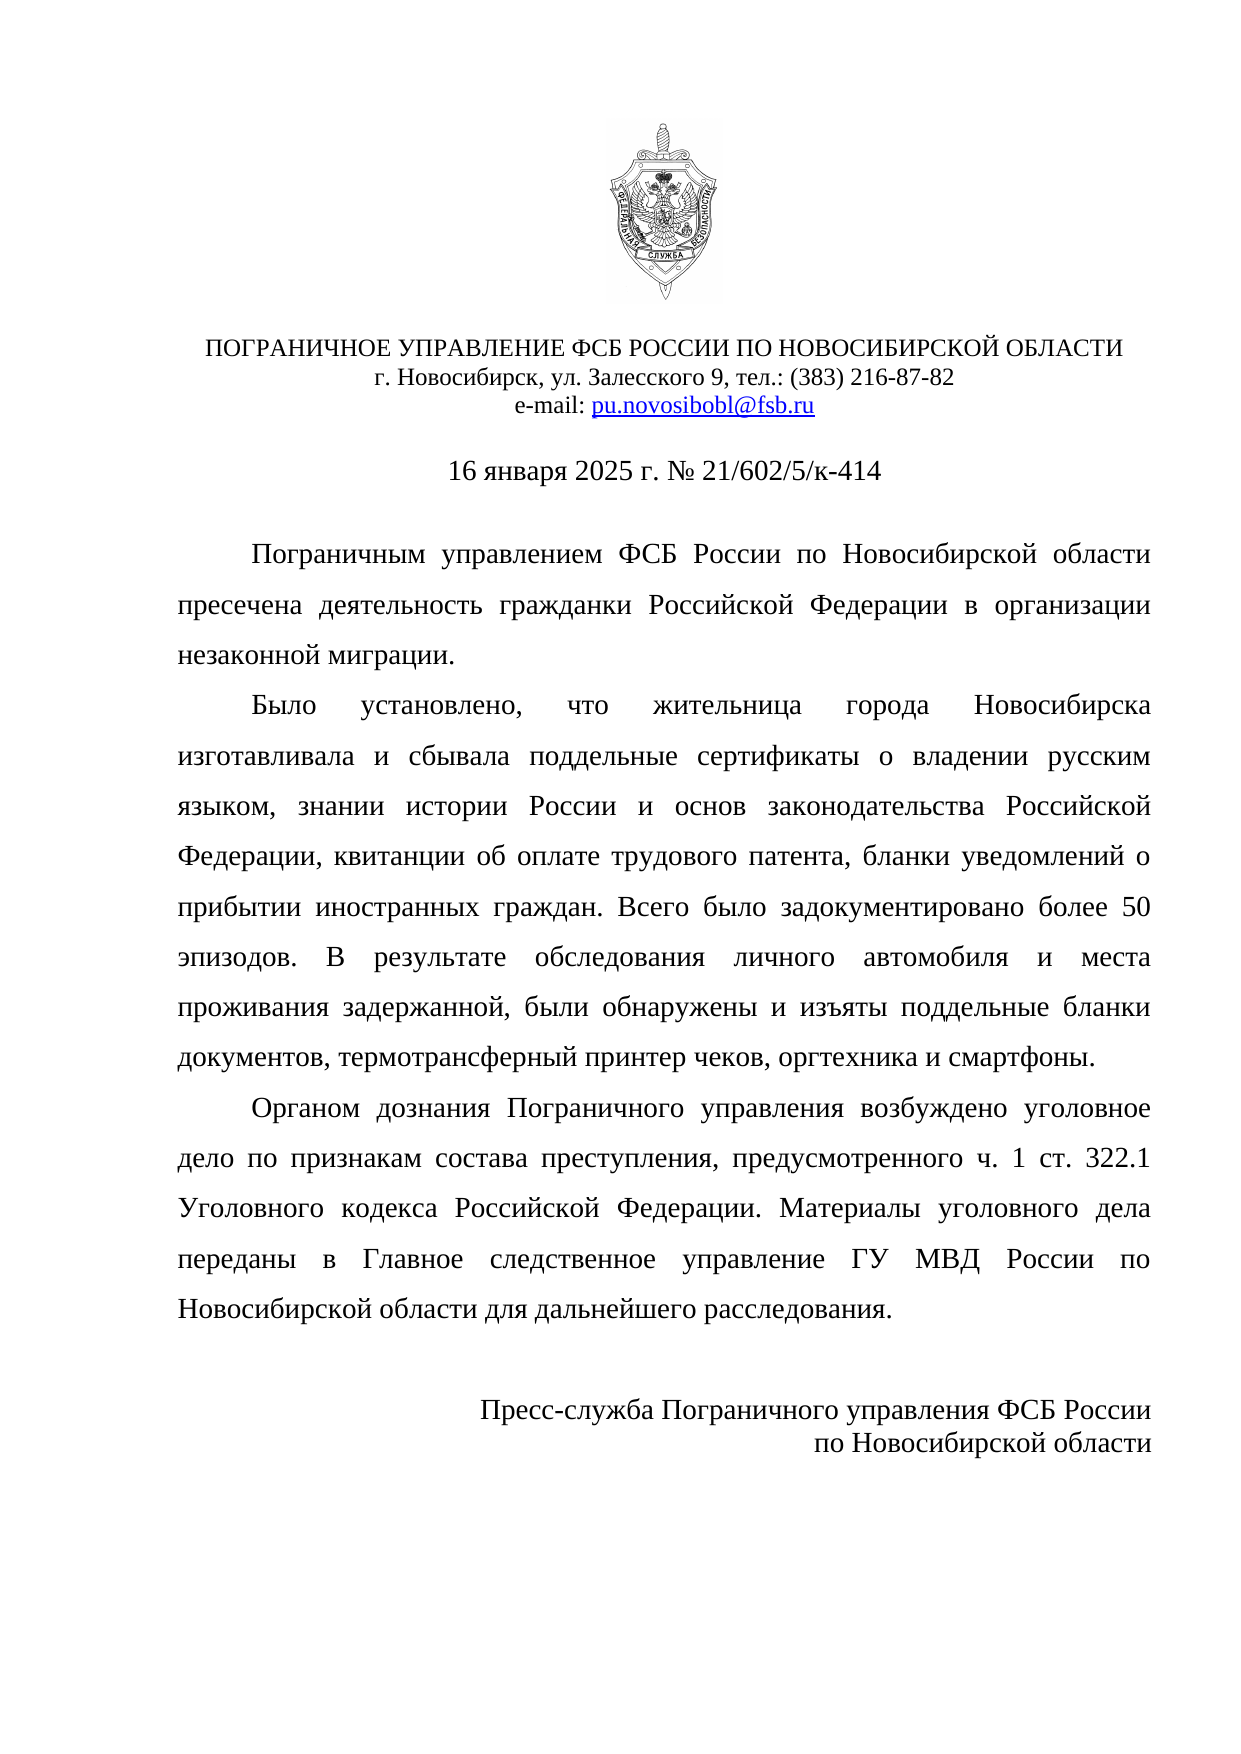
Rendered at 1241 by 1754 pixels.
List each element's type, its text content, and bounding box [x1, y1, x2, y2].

text Пресс-служба Пограничного управления ФСБ России [177, 1392, 1152, 1425]
picture [605, 118, 723, 304]
list Пограничным управлением ФСБ России по Новосибирской области пресечена деятельность гражданки Российской Федерации в организации незаконной миграции. [177, 536, 1152, 671]
text г. Новосибирск, ул. Залесского 9, тел.: (383) 216-87-82 [177, 362, 1152, 390]
text ПОГРАНИЧНОЕ УПРАВЛЕНИЕ ФСБ РОССИИ ПО НОВОСИБИРСКОЙ ОБЛАСТИ [177, 333, 1152, 362]
list Органом дознания Пограничного управления возбуждено уголовное дело по признакам состава преступления, предусмотренного ч. 1 ст. 322.1 Уголовного кодекса Российской Федерации. Материалы уголовного дела переданы в Главное следственное управление ГУ МВД России по Новосибирской области для дальнейшего расследования. [177, 1090, 1152, 1325]
text по Новосибирской области [177, 1425, 1152, 1459]
text 16 января 2025 г. № 21/602/5/к-414 [177, 453, 1152, 486]
text e-mail: pu.novosibobl@fsb.ru [177, 390, 1152, 419]
list Было установлено, что жительница города Новосибирска изготавливала и сбывала поддельные сертификаты о владении русским языком, знании истории России и основ законодательства Российской Федерации, квитанции об оплате трудового патента, бланки уведомлений о прибытии иностранных граждан. Всего было задокументировано более 50 эпизодов. В результате обследования личного автомобиля и места проживания задержанной, были обнаружены и изъяты поддельные бланки документов, термотрансферный принтер чеков, оргтехника и смартфоны. [177, 687, 1152, 1073]
